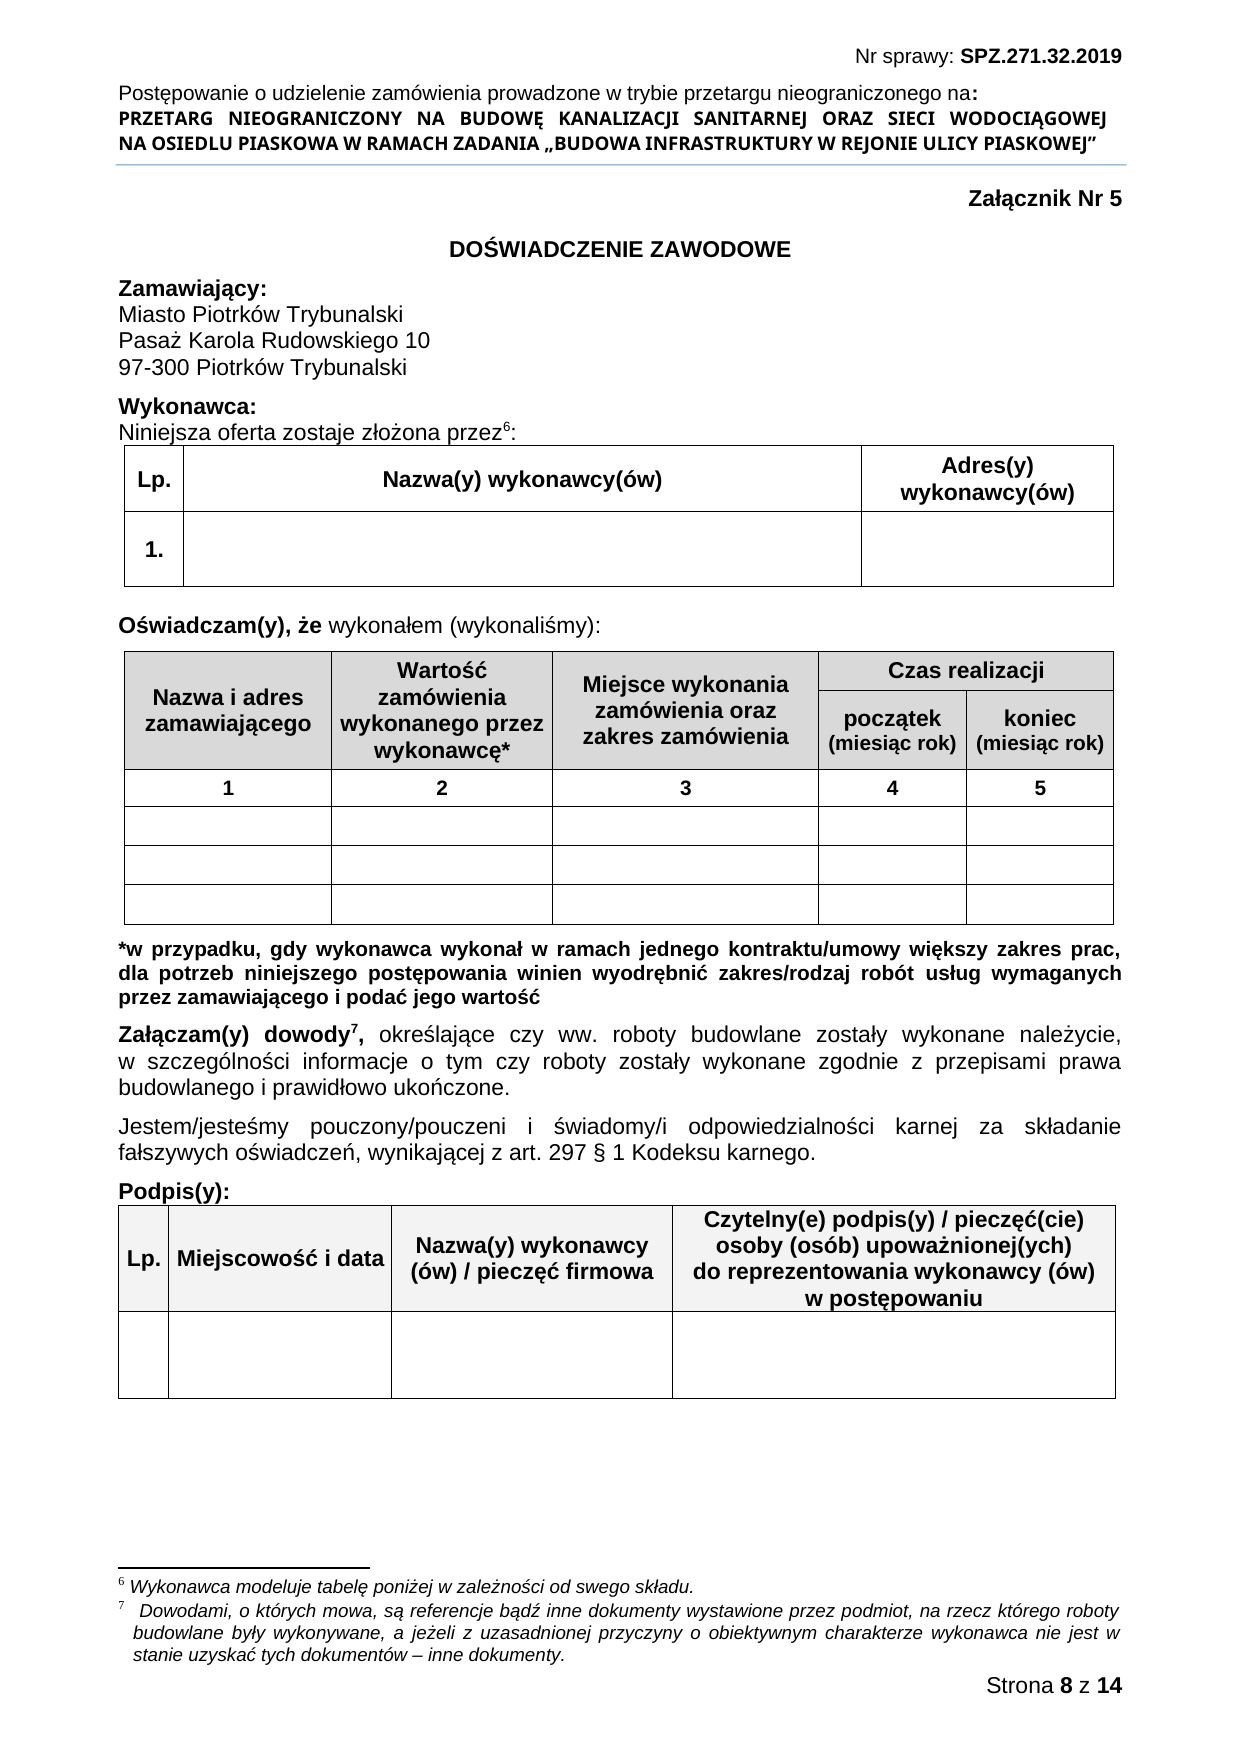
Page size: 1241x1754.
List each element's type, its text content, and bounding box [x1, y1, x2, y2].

table_cell [862, 512, 1113, 586]
text Załączam(y) dowody, określające czy ww. roboty budowlane zostały wykonane należycie, w szczególności informacje o tym czy roboty zostały wykonane zgodnie z przepisami prawa budowlanego i prawidłowo ukończone. [118, 1021, 1122, 1101]
text Pasaż Karola Rudowskiego 10 [118, 327, 1122, 354]
table_cell [332, 807, 552, 845]
table_cell 5 [967, 770, 1113, 806]
table_cell [967, 885, 1113, 923]
table_cell 4 [819, 770, 966, 806]
table_cell [819, 885, 966, 923]
table_cell [184, 512, 861, 586]
table_header Lp. [125, 446, 183, 511]
text Oświadczam(y), że wykonałem (wykonaliśmy): [118, 612, 1122, 638]
table_header Adres(y) wykonawcy(ów) [862, 446, 1113, 511]
table_cell [125, 846, 331, 884]
table_cell [125, 885, 331, 923]
table_cell [967, 807, 1113, 845]
table_cell 1. [125, 512, 183, 586]
text 97-300 Piotrków Trybunalski [118, 354, 1122, 380]
text *w przypadku, gdy wykonawca wykonał w ramach jednego kontraktu/umowy większy zakres prac, dla potrzeb niniejszego postępowania winien wyodrębnić zakres/rodzaj robót usług wymaganych przez zamawiającego i podać jego wartość [118, 937, 1122, 1009]
list Wykonawca: [118, 393, 1122, 419]
table_header Lp. [119, 1206, 168, 1311]
table_cell [125, 807, 331, 845]
table_cell [392, 1312, 672, 1397]
table_header Czytelny(e) podpis(y) / pieczęć(cie) osoby (osób) upoważnionej(ych) do reprezentowania wykonawcy (ów) w postępowaniu [673, 1206, 1115, 1311]
table_cell [819, 846, 966, 884]
table_cell [967, 846, 1113, 884]
table_header Miejsce wykonania zamówienia oraz zakres zamówienia [553, 652, 818, 769]
table_header Nazwa(y) wykonawcy(ów) [184, 446, 861, 511]
text Niniejsza oferta zostaje złożona przez: [118, 419, 1122, 445]
table_cell [673, 1312, 1115, 1397]
table_cell [553, 807, 818, 845]
table_cell koniec (miesiąc rok) [967, 691, 1113, 769]
table_header Wartość zamówienia wykonanego przez wykonawcę* [332, 652, 552, 769]
table_header Nazwa i adres zamawiającego [125, 652, 331, 769]
text Podpis(y): [118, 1178, 1122, 1204]
text Jestem/jesteśmy pouczony/pouczeni i świadomy/i odpowiedzialności karnej za składanie fałszywych oświadczeń, wynikającej z art. 297 § 1 Kodeksu karnego. [118, 1113, 1122, 1166]
text Załącznik Nr 5 [118, 184, 1122, 211]
table_cell 2 [332, 770, 552, 806]
table_cell [169, 1312, 391, 1397]
table_header Czas realizacji [819, 652, 1113, 690]
table_header Miejscowość i data [169, 1206, 391, 1311]
table_cell 3 [553, 770, 818, 806]
table_header Nazwa(y) wykonawcy (ów) / pieczęć firmowa [392, 1206, 672, 1311]
table_cell [553, 885, 818, 923]
table_cell początek (miesiąc rok) [819, 691, 966, 769]
table_cell [332, 846, 552, 884]
table_cell [553, 846, 818, 884]
table_cell 1 [125, 770, 331, 806]
text DOŚWIADCZENIE ZAWODOWE [118, 236, 1122, 262]
text Miasto Piotrków Trybunalski [118, 301, 1122, 327]
table_cell [819, 807, 966, 845]
table_cell [119, 1312, 168, 1397]
table_cell [332, 885, 552, 923]
list Zamawiający: [118, 275, 1122, 301]
